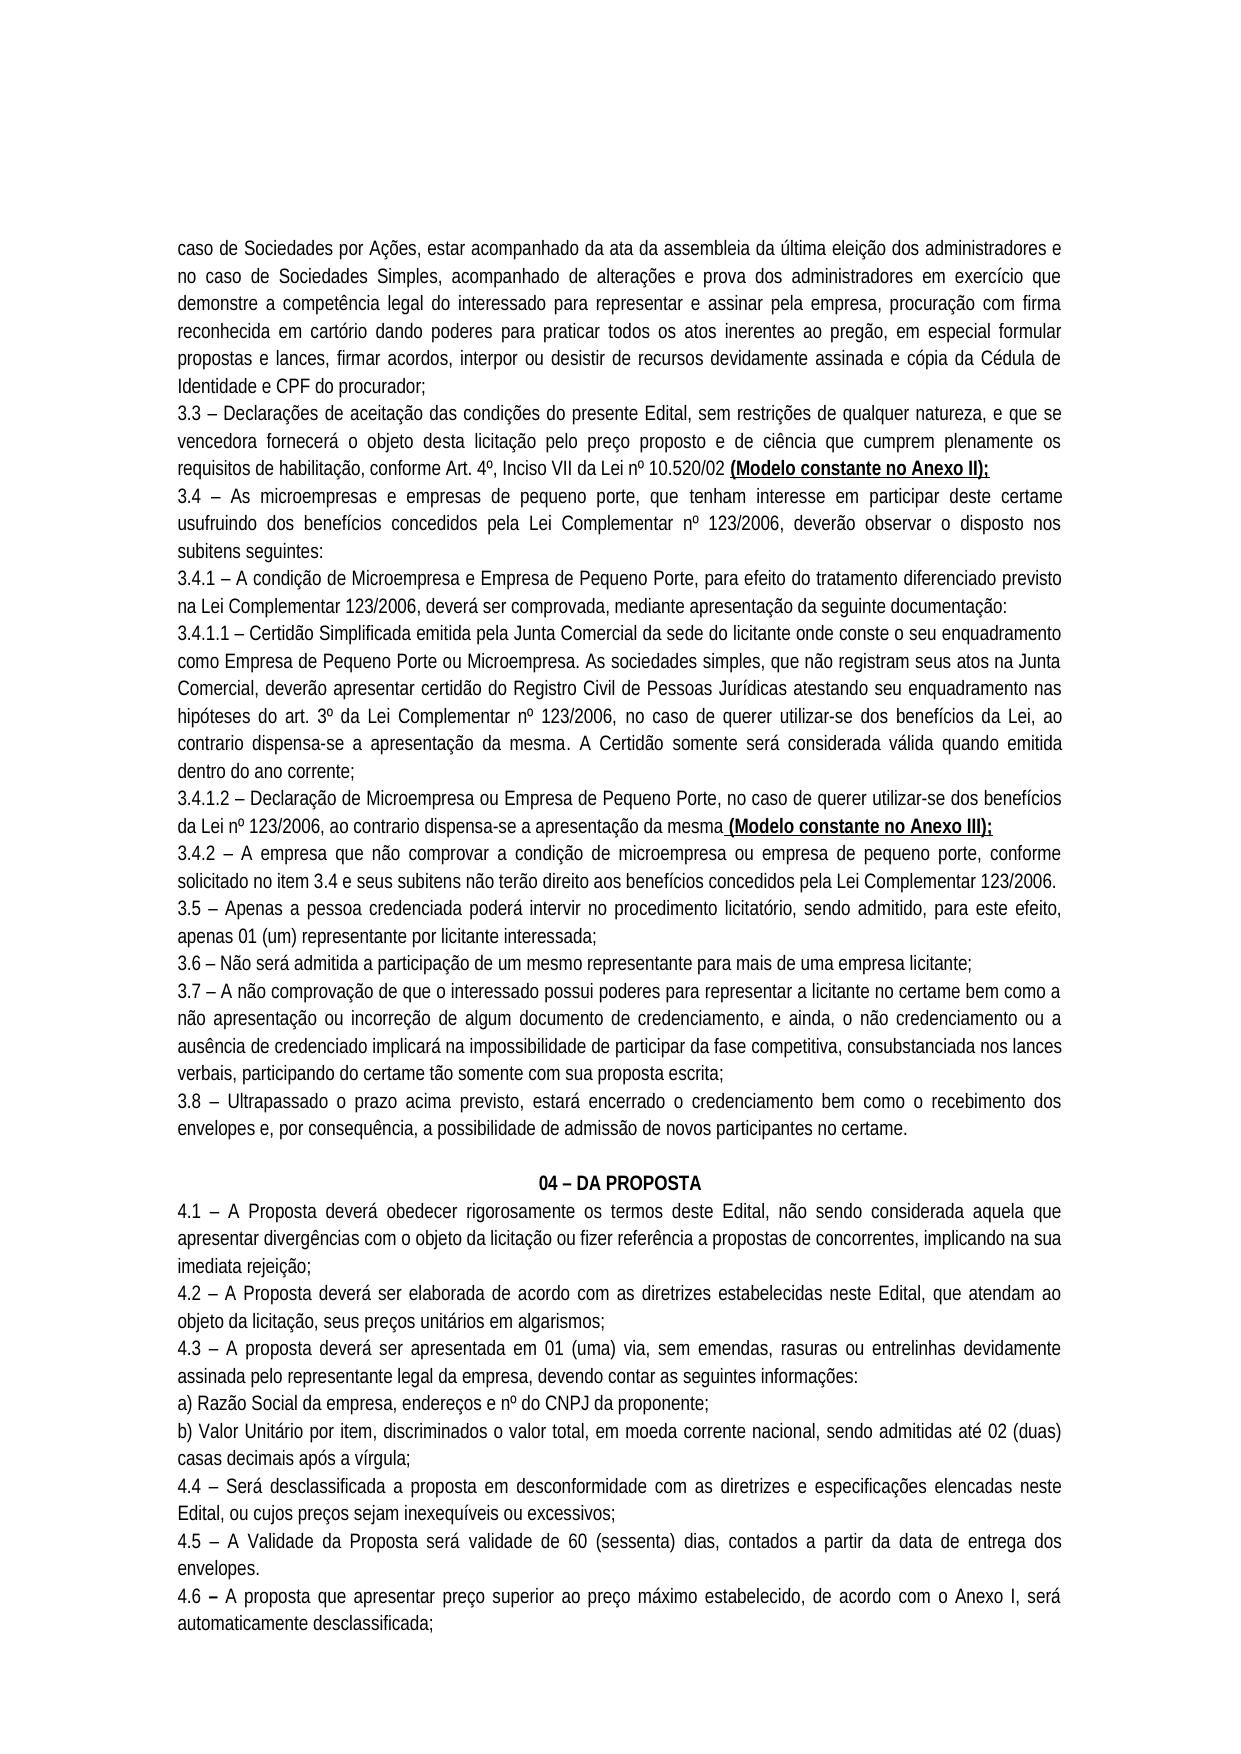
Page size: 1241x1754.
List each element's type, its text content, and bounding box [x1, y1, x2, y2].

text 4.2 – A Proposta deverá ser elaborada de acordo com as diretrizes estabelecidas neste Edital, que atendam ao objeto da licitação, seus preços unitários em algarismos; [177, 1281, 1063, 1333]
text 4.4 – Será desclassificada a proposta em desconformidade com as diretrizes e especificações elencadas neste Edital, ou cujos preços sejam inexequíveis ou excessivos; [177, 1474, 1063, 1525]
text 4.6 – A proposta que apresentar preço superior ao preço máximo estabelecido, de acordo com o Anexo I, será automaticamente desclassificada; [177, 1584, 1063, 1635]
text 3.5 – Apenas a pessoa credenciada poderá intervir no procedimento licitatório, sendo admitido, para este efeito, apenas 01 (um) representante por licitante interessada; [177, 896, 1063, 948]
text a) Razão Social da empresa, endereços e nº do CNPJ da proponente; [177, 1391, 1063, 1415]
text 04 – DA PROPOSTA [177, 1171, 1063, 1195]
text 3.4.1.2 – Declaração de Microempresa ou Empresa de Pequeno Porte, no caso de querer utilizar-se dos benefícios da Lei nº 123/2006, ao contrario dispensa-se a apresentação da mesma (Modelo constante no Anexo III); [177, 786, 1063, 838]
text b) Valor Unitário por item, discriminados o valor total, em moeda corrente nacional, sendo admitidas até 02 (duas) casas decimais após a vírgula; [177, 1419, 1063, 1470]
text 4.3 – A proposta deverá ser apresentada em 01 (uma) via, sem emendas, rasuras ou entrelinhas devidamente assinada pelo representante legal da empresa, devendo contar as seguintes informações: [177, 1336, 1063, 1388]
text 3.8 – Ultrapassado o prazo acima previsto, estará encerrado o credenciamento bem como o recebimento dos envelopes e, por consequência, a possibilidade de admissão de novos participantes no certame. [177, 1089, 1063, 1140]
text 4.1 – A Proposta deverá obedecer rigorosamente os termos deste Edital, não sendo considerada aquela que apresentar divergências com o objeto da licitação ou fizer referência a propostas de concorrentes, implicando na sua imediata rejeição; [177, 1199, 1063, 1278]
text 3.4.2 – A empresa que não comprovar a condição de microempresa ou empresa de pequeno porte, conforme solicitado no item 3.4 e seus subitens não terão direito aos benefícios concedidos pela Lei Complementar 123/2006. [177, 841, 1063, 893]
text 3.3 – Declarações de aceitação das condições do presente Edital, sem restrições de qualquer natureza, e que se vencedora fornecerá o objeto desta licitação pelo preço proposto e de ciência que cumprem plenamente os requisitos de habilitação, conforme Art. 4º, Inciso VII da Lei nº 10.520/02 (Modelo constante no Anexo II); [177, 401, 1063, 480]
text 4.5 – A Validade da Proposta será validade de 60 (sessenta) dias, contados a partir da data de entrega dos envelopes. [177, 1529, 1063, 1580]
text 3.6 – Não será admitida a participação de um mesmo representante para mais de uma empresa licitante; [177, 951, 1063, 975]
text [177, 236, 1063, 398]
text 3.4 – As microempresas e empresas de pequeno porte, que tenham interesse em participar deste certame usufruindo dos benefícios concedidos pela Lei Complementar nº 123/2006, deverão observar o disposto nos subitens seguintes: [177, 484, 1063, 563]
text 3.4.1.1 – Certidão Simplificada emitida pela Junta Comercial da sede do licitante onde conste o seu enquadramento como Empresa de Pequeno Porte ou Microempresa. As sociedades simples, que não registram seus atos na Junta Comercial, deverão apresentar certidão do Registro Civil de Pessoas Jurídicas atestando seu enquadramento nas hipóteses do art. 3º da Lei Complementar nº 123/2006, no caso de querer utilizar-se dos benefícios da Lei, ao contrario dispensa-se a apresentação da mesma. A Certidão somente será considerada válida quando emitida dentro do ano corrente; [177, 621, 1063, 783]
text 3.7 – A não comprovação de que o interessado possui poderes para representar a licitante no certame bem como a não apresentação ou incorreção de algum documento de credenciamento, e ainda, o não credenciamento ou a ausência de credenciado implicará na impossibilidade de participar da fase competitiva, consubstanciada nos lances verbais, participando do certame tão somente com sua proposta escrita; [177, 979, 1063, 1085]
text 3.4.1 – A condição de Microempresa e Empresa de Pequeno Porte, para efeito do tratamento diferenciado previsto na Lei Complementar 123/2006, deverá ser comprovada, mediante apresentação da seguinte documentação: [177, 566, 1063, 618]
